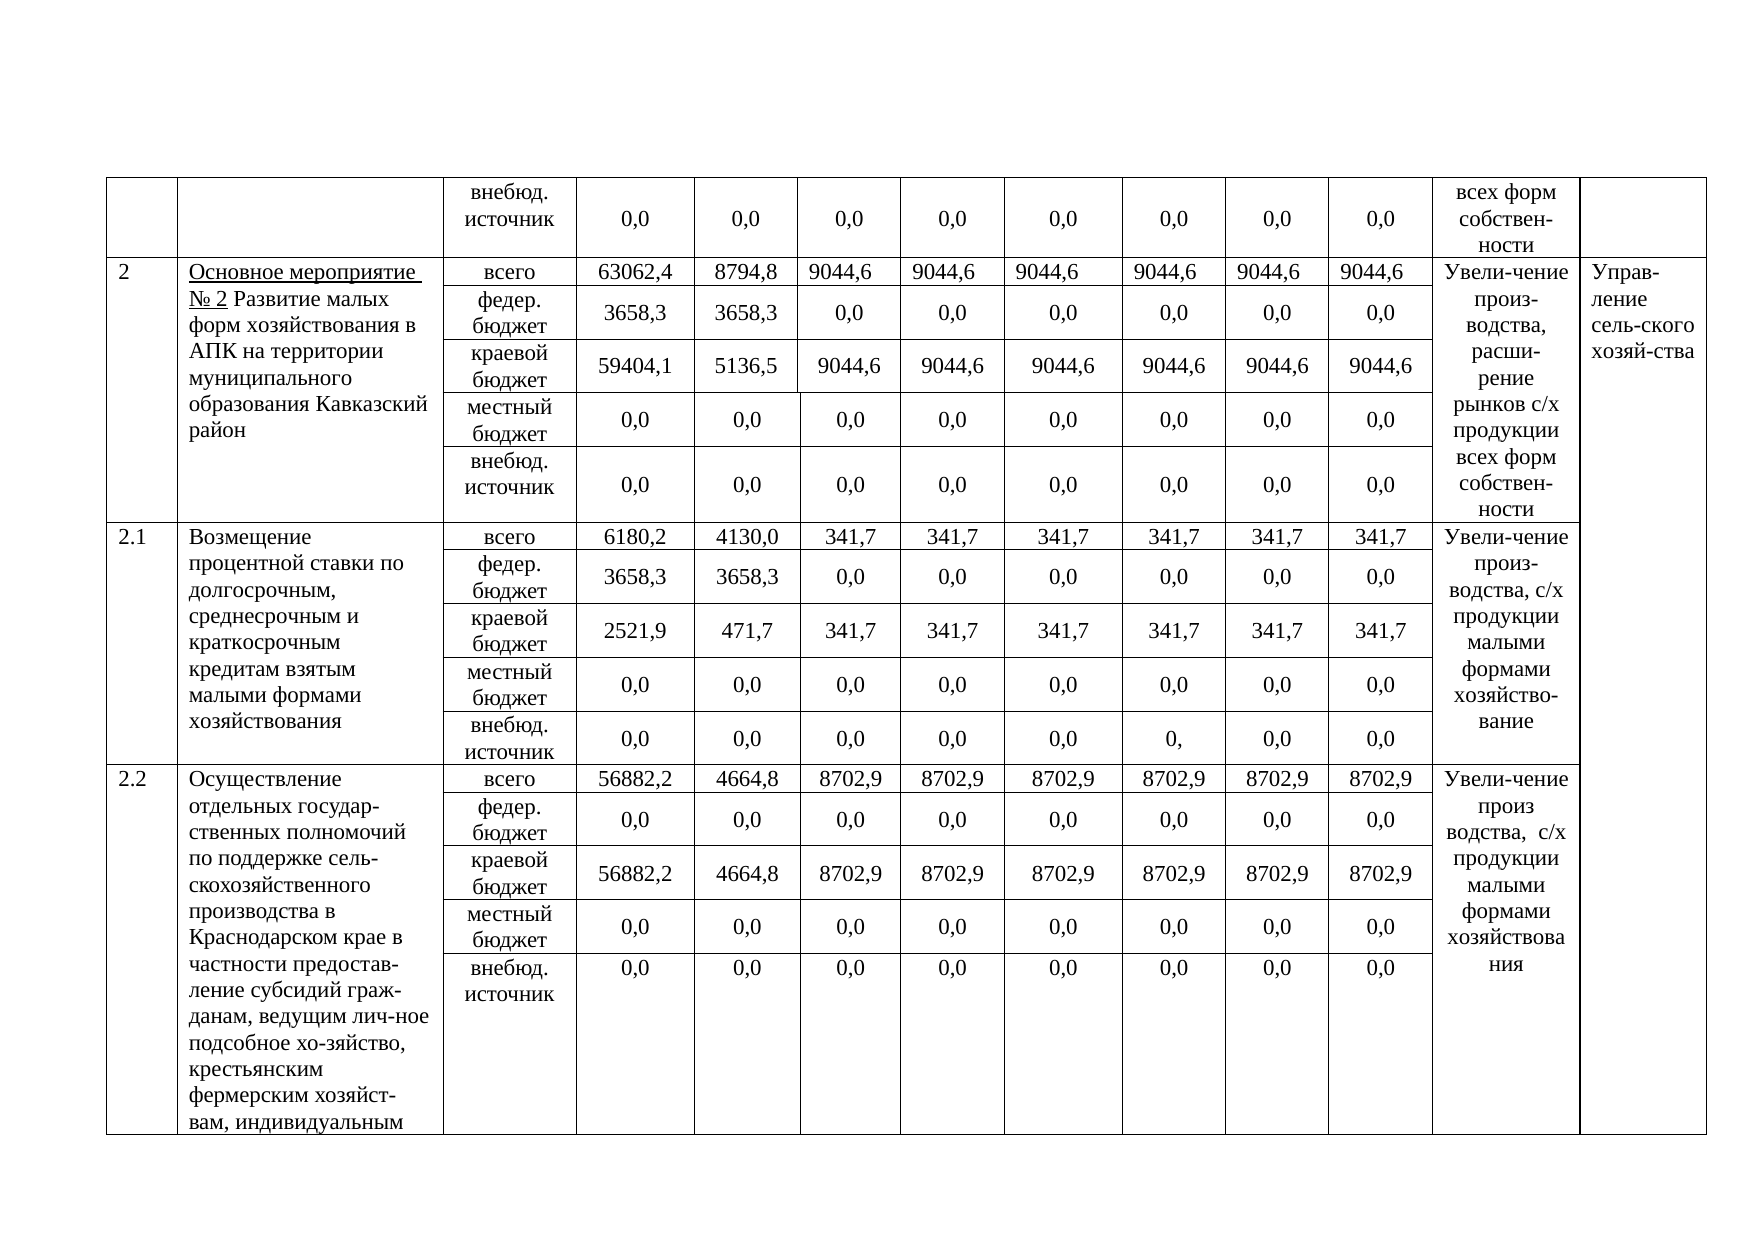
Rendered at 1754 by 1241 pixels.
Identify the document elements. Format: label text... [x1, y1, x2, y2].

table_cell 8794,8 [695, 258, 797, 285]
table_cell 0,0 [1329, 954, 1432, 1134]
table_cell 341,7 [801, 523, 900, 549]
table_cell 0,0 [1005, 178, 1122, 257]
table_cell 0,0 [1123, 447, 1225, 522]
table_cell 0,0 [1005, 550, 1122, 603]
table_cell 0,0 [1005, 658, 1122, 711]
table_cell 0,0 [1123, 393, 1225, 446]
table_cell 8702,9 [1329, 846, 1432, 899]
table_cell всего [444, 765, 576, 792]
table_cell 0,0 [1329, 393, 1432, 446]
table_cell 0,0 [577, 900, 694, 953]
table_cell 56882,2 [577, 846, 694, 899]
table_cell 4130,0 [695, 523, 800, 549]
table_cell Возмещение процентной ставки по долгосрочным, среднесрочным и краткосрочным кредитам взятым малыми формами хозяйствования [178, 523, 443, 764]
table_cell 9044,6 [901, 258, 1004, 285]
table_cell 9044,6 [1329, 340, 1432, 392]
table_cell 0,0 [1226, 712, 1328, 764]
table_cell 9044,6 [1005, 258, 1122, 285]
table_cell 3658,3 [695, 550, 800, 603]
table_cell Увели-чение произ водства, с/х продукции малыми формами хозяйствования [1433, 765, 1579, 1134]
table_cell 8702,9 [1005, 846, 1122, 899]
table_cell 0,0 [577, 793, 694, 845]
table_cell 9044,6 [901, 340, 1004, 392]
table_cell 0,0 [577, 658, 694, 711]
table_cell 0,0 [1329, 178, 1432, 257]
table_cell 0,0 [1005, 793, 1122, 845]
table_cell Увели-чение произ-водства, с/х продукции малыми формами хозяйство-вание [1433, 523, 1579, 764]
table_cell 0,0 [801, 658, 900, 711]
table_cell 0,0 [1329, 712, 1432, 764]
table_cell 341,7 [1329, 523, 1432, 549]
table_cell 9044,6 [1226, 340, 1328, 392]
table_cell 0,0 [1226, 447, 1328, 522]
table_cell 8702,9 [1123, 765, 1225, 792]
table_cell 0,0 [577, 393, 694, 446]
table_cell 0,0 [1329, 447, 1432, 522]
table_cell 0,0 [1226, 658, 1328, 711]
table_cell 0,0 [901, 550, 1004, 603]
table_cell 63062,4 [577, 258, 694, 285]
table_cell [1433, 258, 1579, 522]
table_cell 0,0 [577, 712, 694, 764]
table_cell 0,0 [695, 954, 800, 1134]
table_cell 2.1 [107, 523, 177, 764]
table_cell 0,0 [901, 178, 1004, 257]
table_cell 8702,9 [1123, 846, 1225, 899]
table_cell Основное мероприятие № 2 Развитие малых форм хозяйствования в АПК на территории муниципального образования Кавказский район [178, 258, 443, 522]
table_cell 0,0 [1005, 393, 1122, 446]
table_cell 9044,6 [798, 258, 900, 285]
table_cell 0,0 [801, 793, 900, 845]
table_cell 0,0 [901, 954, 1004, 1134]
table_cell 56882,2 [577, 765, 694, 792]
table_cell 0,0 [695, 178, 797, 257]
table_cell краевой бюджет [444, 340, 576, 392]
table_cell 59404,1 [577, 340, 694, 392]
table_cell 0,0 [1226, 900, 1328, 953]
table_cell 9044,6 [1329, 258, 1432, 285]
table_cell 0,0 [801, 712, 900, 764]
table_cell 8702,9 [901, 765, 1004, 792]
table_cell федер. бюджет [444, 550, 576, 603]
table_cell 341,7 [901, 604, 1004, 657]
table_cell 0,0 [801, 550, 900, 603]
table_cell 0,0 [1226, 286, 1328, 338]
table_cell 0,0 [1123, 900, 1225, 953]
table_cell 0,0 [577, 178, 694, 257]
table_cell 341,7 [1005, 523, 1122, 549]
table_cell 341,7 [1123, 523, 1225, 549]
table_cell 0,0 [695, 447, 800, 522]
table_cell 9044,6 [1005, 340, 1122, 392]
table_cell краевой бюджет [444, 846, 576, 899]
table_cell 0,0 [695, 793, 800, 845]
table_cell 0,0 [901, 900, 1004, 953]
table_cell 3658,3 [577, 286, 694, 338]
table_cell 0,0 [1329, 286, 1432, 338]
table_cell внебюд. источник [444, 954, 576, 1134]
table_cell 2.2 [107, 765, 177, 1134]
table_cell 0,0 [798, 286, 900, 338]
table_cell 0,0 [801, 393, 900, 446]
table_cell 8702,9 [1329, 765, 1432, 792]
table_cell 0,0 [577, 954, 694, 1134]
table_cell 0,0 [1005, 286, 1122, 338]
table_cell 0,0 [1123, 286, 1225, 338]
table_cell 0, [1123, 712, 1225, 764]
table_cell 0,0 [1226, 178, 1328, 257]
table_cell 0,0 [1226, 954, 1328, 1134]
table_cell 2 [107, 258, 177, 522]
table_cell 0,0 [695, 658, 800, 711]
table_cell 0,0 [801, 954, 900, 1134]
table_cell всего [444, 523, 576, 549]
table_cell 0,0 [1123, 658, 1225, 711]
table_cell 341,7 [901, 523, 1004, 549]
table_cell 4664,8 [695, 846, 800, 899]
table_cell 0,0 [695, 393, 800, 446]
table_cell местный бюджет [444, 658, 576, 711]
table_cell 0,0 [798, 178, 900, 257]
table_cell 0,0 [1329, 793, 1432, 845]
table_cell Управ-ление сель-ского хозяй-ства [1581, 258, 1706, 1134]
table_cell 0,0 [1005, 447, 1122, 522]
table_cell внебюд. источник [444, 712, 576, 764]
table_cell 0,0 [1123, 178, 1225, 257]
table_cell 341,7 [1123, 604, 1225, 657]
table_cell 0,0 [1329, 900, 1432, 953]
table_cell 471,7 [695, 604, 800, 657]
table_cell 0,0 [801, 900, 900, 953]
table_cell 0,0 [695, 900, 800, 953]
table_cell Осуществление отдельных государ-ственных полномочий по поддержке сель-скохозяйственного производства в Краснодарском крае в частности предостав-ление субсидий граж-данам, ведущим лич-ное подсобное хо-зяйство, крестьянским фермерским хозяйст-вам, индивидуальным предпринимателям ведущим деятель-ность в области сельскохозяйствен-ного производства [178, 765, 443, 1134]
table_cell 0,0 [1226, 393, 1328, 446]
table_cell внебюд. источник [444, 178, 576, 257]
table_cell 3658,3 [577, 550, 694, 603]
table_cell 4664,8 [695, 765, 800, 792]
table_cell 8702,9 [801, 846, 900, 899]
table_cell 8702,9 [1005, 765, 1122, 792]
table_cell 341,7 [1329, 604, 1432, 657]
table_cell 0,0 [901, 286, 1004, 338]
table_cell 0,0 [1123, 954, 1225, 1134]
table_cell 8702,9 [1226, 846, 1328, 899]
table_cell 9044,6 [1123, 258, 1225, 285]
table_cell 0,0 [1226, 550, 1328, 603]
table_cell 341,7 [1226, 604, 1328, 657]
table_cell 0,0 [1005, 712, 1122, 764]
table_cell 9044,6 [1123, 340, 1225, 392]
table_cell 9044,6 [1226, 258, 1328, 285]
table_cell 0,0 [901, 712, 1004, 764]
table_cell 0,0 [577, 447, 694, 522]
table_cell 0,0 [901, 793, 1004, 845]
table_cell внебюд. источник [444, 447, 576, 522]
table_cell 8702,9 [1226, 765, 1328, 792]
table_cell краевой бюджет [444, 604, 576, 657]
table_cell 9044,6 [798, 340, 900, 392]
table_cell 6180,2 [577, 523, 694, 549]
table_cell федер. бюджет [444, 286, 576, 338]
table_cell 0,0 [801, 447, 900, 522]
table_cell 0,0 [1329, 550, 1432, 603]
table_cell 341,7 [801, 604, 900, 657]
table_cell 8702,9 [801, 765, 900, 792]
table_cell 341,7 [1005, 604, 1122, 657]
table_cell 0,0 [901, 393, 1004, 446]
table_cell 0,0 [1226, 793, 1328, 845]
table_cell 2521,9 [577, 604, 694, 657]
table_cell 3658,3 [695, 286, 797, 338]
table_cell 0,0 [901, 447, 1004, 522]
table_cell 0,0 [901, 658, 1004, 711]
table_cell местный бюджет [444, 393, 576, 446]
table_cell 0,0 [1329, 658, 1432, 711]
table_cell 0,0 [1005, 954, 1122, 1134]
table_cell 0,0 [1123, 793, 1225, 845]
table_cell 341,7 [1226, 523, 1328, 549]
table_cell всего [444, 258, 576, 285]
table_cell 0,0 [695, 712, 800, 764]
table_cell 5136,5 [695, 340, 797, 392]
table_cell федер. бюджет [444, 793, 576, 845]
table_cell 8702,9 [901, 846, 1004, 899]
table_cell 0,0 [1005, 900, 1122, 953]
table_cell местный бюджет [444, 900, 576, 953]
table_cell 0,0 [1123, 550, 1225, 603]
